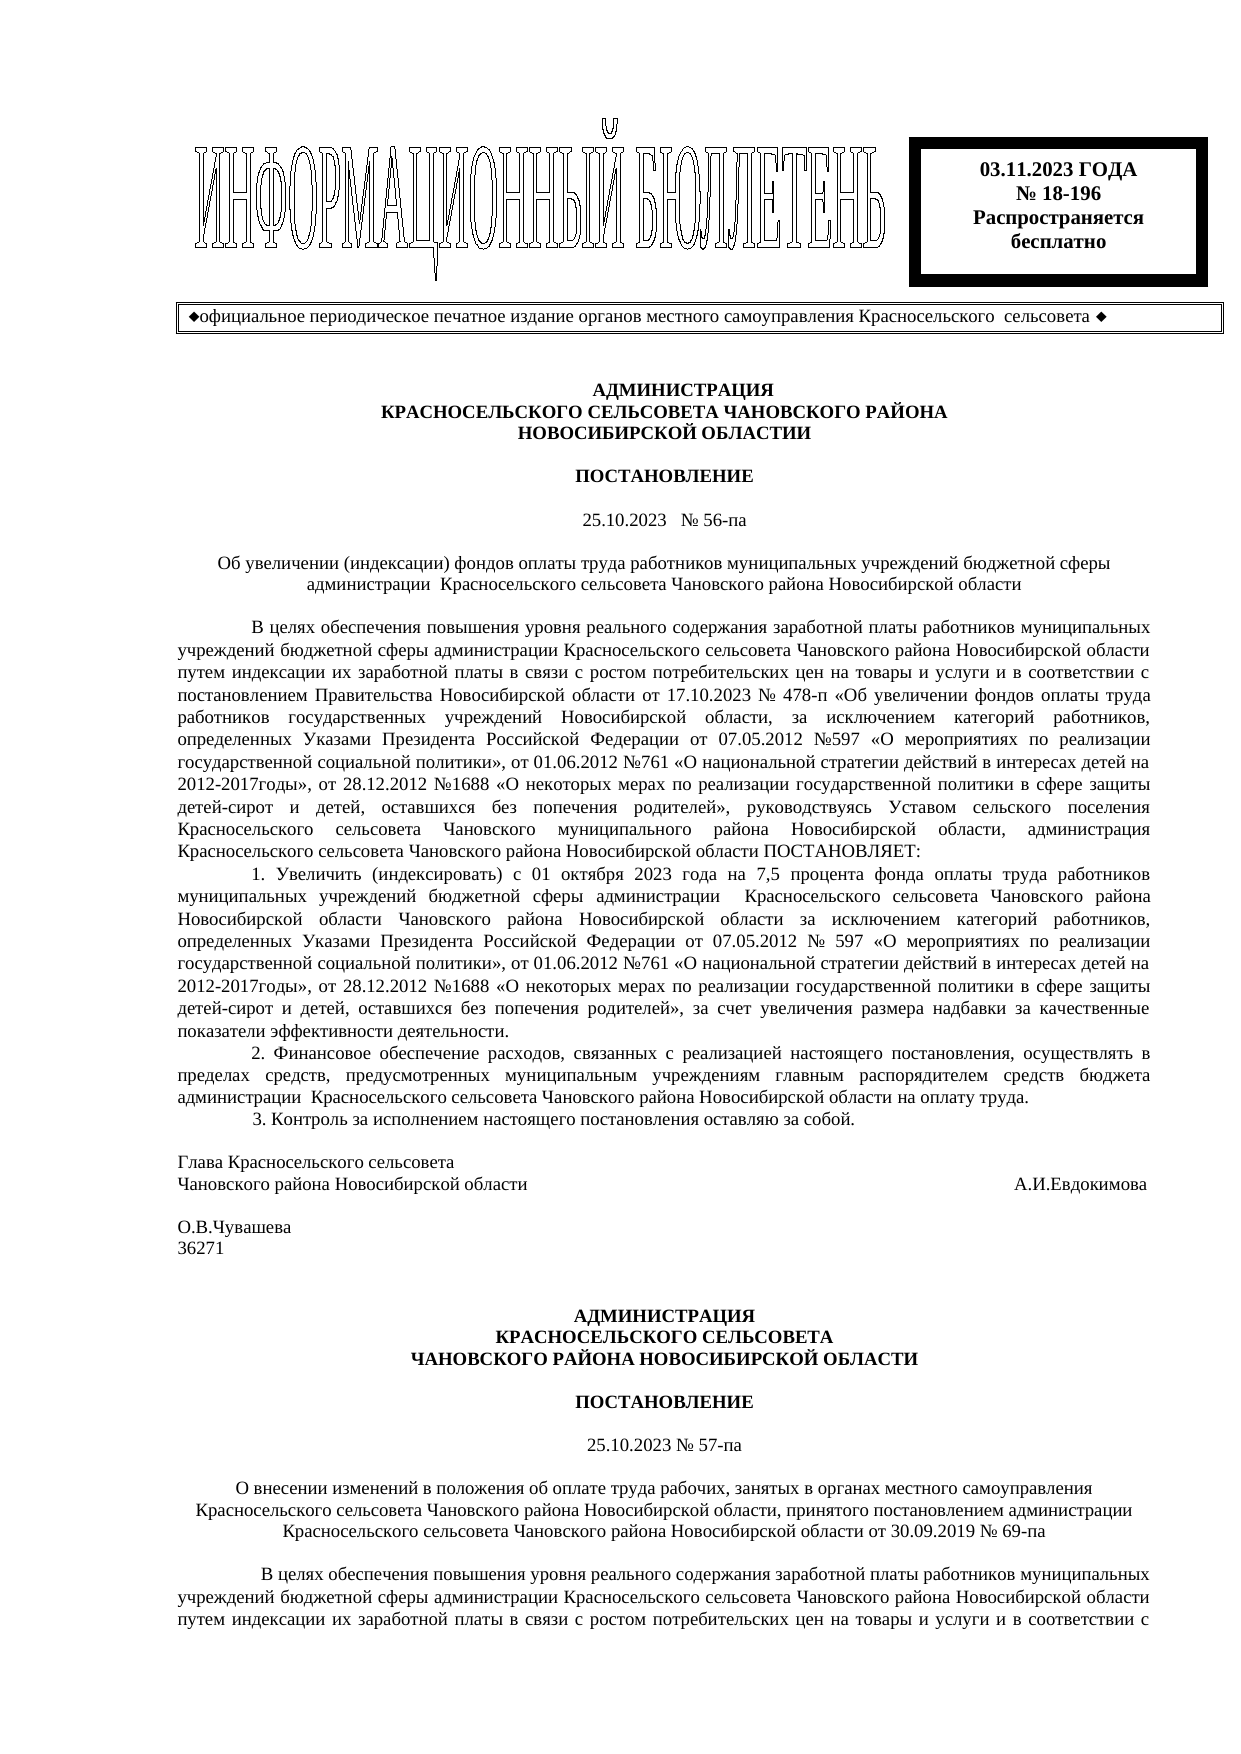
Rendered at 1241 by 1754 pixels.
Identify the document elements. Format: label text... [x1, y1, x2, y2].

text Глава Красносельского сельсовета [177, 1151, 1152, 1173]
text ЧАНОВСКОГО РАЙОНА НОВОСИБИРСКОЙ ОБЛАСТИ [177, 1348, 1152, 1369]
text 25.10.2023 № 56-па [177, 508, 1152, 530]
text 25.10.2023 № 57-па [177, 1434, 1152, 1455]
text АДМИНИСТРАЦИЯ [177, 379, 1152, 401]
text 36271 [177, 1237, 1152, 1259]
text НОВОСИБИРСКОЙ ОБЛАСТИИ [177, 422, 1152, 444]
text ПОСТАНОВЛЕНИЕ [177, 465, 1152, 487]
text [177, 1563, 1152, 1629]
text О.В.Чувашева [177, 1216, 1152, 1237]
text ПОСТАНОВЛЕНИЕ [177, 1391, 1152, 1412]
text 2. Финансовое обеспечение расходов, связанных с реализацией настоящего постановления, осуществлять в пределах средств, предусмотренных муниципальным учреждениям главным распорядителем средств бюджета администрации Красносельского сельсовета Чановского района Новосибирской области на оплату труда. [177, 1042, 1152, 1064]
table_header официальное периодическое печатное издание органов местного самоуправления Красносельского сельсовета [179, 305, 1221, 331]
text АДМИНИСТРАЦИЯ [177, 1304, 1152, 1326]
text Об увеличении (индексации) фондов оплаты труда работников муниципальных учреждений бюджетной сферы администрации Красносельского сельсовета Чановского района Новосибирской области [177, 552, 1152, 595]
text Чановского района Новосибирской области А.И.Евдокимова [177, 1173, 1152, 1194]
text КРАСНОСЕЛЬСКОГО СЕЛЬСОВЕТА ЧАНОВСКОГО РАЙОНА [177, 401, 1152, 422]
text КРАСНОСЕЛЬСКОГО СЕЛЬСОВЕТА [177, 1326, 1152, 1348]
text 3. Контроль за исполнением настоящего постановления оставляю за собой. [177, 1108, 1152, 1129]
text О внесении изменений в положения об оплате труда рабочих, занятых в органах местного самоуправления Красносельского сельсовета Чановского района Новосибирской области, принятого постановлением администрации Красносельского сельсовета Чановского района Новосибирской области от 30.09.2019 № 69-па [177, 1477, 1152, 1542]
text 2. Финансовое обеспечение расходов, связанных с реализацией настоящего постановления, осуществлять в пределах средств, предусмотренных муниципальным учреждениям главным распорядителем средств бюджета администрации Красносельского сельсовета Чановского района Новосибирской области на оплату труда. [177, 1085, 1152, 1108]
